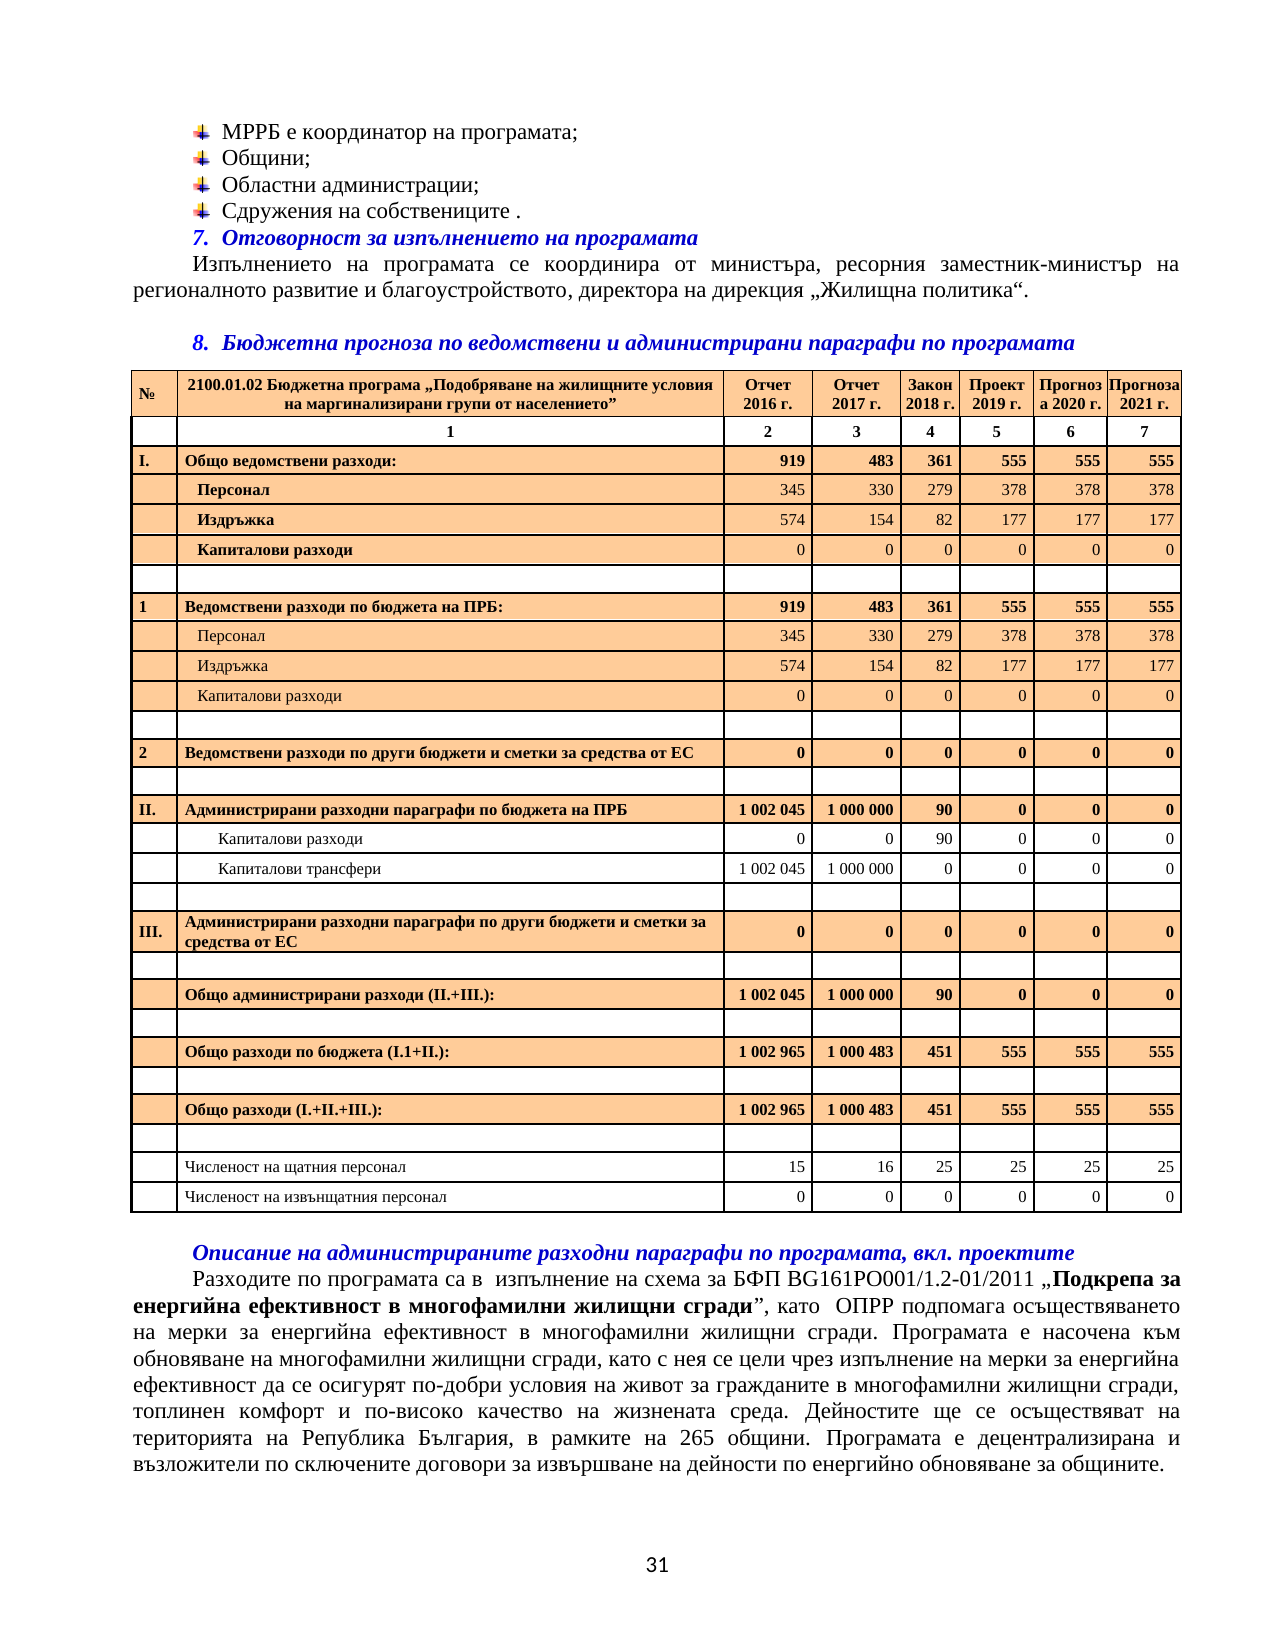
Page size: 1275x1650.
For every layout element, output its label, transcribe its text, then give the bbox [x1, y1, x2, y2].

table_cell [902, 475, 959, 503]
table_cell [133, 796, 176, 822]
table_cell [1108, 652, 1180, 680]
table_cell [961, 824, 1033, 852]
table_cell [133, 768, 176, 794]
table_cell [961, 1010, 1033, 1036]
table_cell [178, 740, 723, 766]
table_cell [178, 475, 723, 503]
picture [193, 201, 210, 219]
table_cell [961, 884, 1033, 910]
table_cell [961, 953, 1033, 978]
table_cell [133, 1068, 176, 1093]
list Общини; [133, 144, 1181, 171]
picture [193, 149, 210, 166]
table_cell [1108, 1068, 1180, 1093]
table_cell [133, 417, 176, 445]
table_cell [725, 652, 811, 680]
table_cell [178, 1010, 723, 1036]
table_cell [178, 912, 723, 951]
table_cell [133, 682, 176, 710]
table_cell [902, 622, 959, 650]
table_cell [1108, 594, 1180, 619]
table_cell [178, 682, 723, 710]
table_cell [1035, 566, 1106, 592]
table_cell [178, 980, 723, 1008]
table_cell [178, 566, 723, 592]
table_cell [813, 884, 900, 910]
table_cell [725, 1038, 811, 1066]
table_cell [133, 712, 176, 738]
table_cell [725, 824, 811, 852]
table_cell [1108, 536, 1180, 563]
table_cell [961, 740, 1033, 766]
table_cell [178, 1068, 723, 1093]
list Областни администрации; [133, 171, 1181, 197]
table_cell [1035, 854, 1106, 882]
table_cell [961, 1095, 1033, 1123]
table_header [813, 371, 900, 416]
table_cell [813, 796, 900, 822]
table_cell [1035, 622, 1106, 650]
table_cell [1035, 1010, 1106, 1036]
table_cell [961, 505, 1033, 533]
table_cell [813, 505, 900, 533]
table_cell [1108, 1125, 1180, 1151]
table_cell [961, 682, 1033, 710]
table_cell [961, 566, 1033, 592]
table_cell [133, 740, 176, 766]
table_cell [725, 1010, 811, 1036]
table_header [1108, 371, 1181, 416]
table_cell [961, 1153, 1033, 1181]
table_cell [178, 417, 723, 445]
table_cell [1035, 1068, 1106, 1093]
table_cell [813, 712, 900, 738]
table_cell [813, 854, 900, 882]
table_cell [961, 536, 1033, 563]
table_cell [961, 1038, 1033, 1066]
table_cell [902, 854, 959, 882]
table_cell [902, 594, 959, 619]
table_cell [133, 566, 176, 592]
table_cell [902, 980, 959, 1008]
list МРРБ е координатор на програмата; [133, 118, 1181, 144]
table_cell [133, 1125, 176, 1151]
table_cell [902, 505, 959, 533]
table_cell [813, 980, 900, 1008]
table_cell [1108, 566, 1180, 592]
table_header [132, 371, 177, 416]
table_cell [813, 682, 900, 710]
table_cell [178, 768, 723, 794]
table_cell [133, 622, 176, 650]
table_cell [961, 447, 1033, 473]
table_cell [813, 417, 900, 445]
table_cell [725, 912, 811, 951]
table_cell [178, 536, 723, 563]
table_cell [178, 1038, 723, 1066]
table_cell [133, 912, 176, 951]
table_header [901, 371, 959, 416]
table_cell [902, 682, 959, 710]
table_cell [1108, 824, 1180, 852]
text Разходите по програмата са в изпълнение на схема за БФП BG161PO001/1.2-01/2011 „Подкрепа за енергийна ефективност в многофамилни жилищни сгради”, като ОПРР подпомага осъществяването на мерки за енергийна ефективност в многофамилни жилищни сгради. Програмата е насочена към обновяване на многофамилни жилищни сгради, като с нея се цели чрез изпълнение на мерки за енергийна ефективност да се осигурят по-добри условия на живот за гражданите в многофамилни жилищни сгради, топлинен комфорт и по-високо качество на жизнената среда. Дейностите ще се осъществяват на територията на Република България, в рамките на 265 общини. Програмата е децентрализирана и възложители по сключените договори за извършване на дейности по енергийно обновяване за общините. [133, 1266, 1181, 1476]
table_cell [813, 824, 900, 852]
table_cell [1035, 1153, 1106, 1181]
text Описание на администрираните разходни параграфи по програмата, вкл. проектите [133, 1239, 1181, 1266]
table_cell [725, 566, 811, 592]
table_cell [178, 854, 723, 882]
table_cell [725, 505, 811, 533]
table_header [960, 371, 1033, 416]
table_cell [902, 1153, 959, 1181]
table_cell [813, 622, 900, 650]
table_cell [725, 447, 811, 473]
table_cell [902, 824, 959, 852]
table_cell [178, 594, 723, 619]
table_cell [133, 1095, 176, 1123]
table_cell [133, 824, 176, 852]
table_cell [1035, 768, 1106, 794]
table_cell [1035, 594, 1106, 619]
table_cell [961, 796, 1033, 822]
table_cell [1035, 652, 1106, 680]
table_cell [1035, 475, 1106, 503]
list Отговорност за изпълнението на програмата [133, 223, 1181, 250]
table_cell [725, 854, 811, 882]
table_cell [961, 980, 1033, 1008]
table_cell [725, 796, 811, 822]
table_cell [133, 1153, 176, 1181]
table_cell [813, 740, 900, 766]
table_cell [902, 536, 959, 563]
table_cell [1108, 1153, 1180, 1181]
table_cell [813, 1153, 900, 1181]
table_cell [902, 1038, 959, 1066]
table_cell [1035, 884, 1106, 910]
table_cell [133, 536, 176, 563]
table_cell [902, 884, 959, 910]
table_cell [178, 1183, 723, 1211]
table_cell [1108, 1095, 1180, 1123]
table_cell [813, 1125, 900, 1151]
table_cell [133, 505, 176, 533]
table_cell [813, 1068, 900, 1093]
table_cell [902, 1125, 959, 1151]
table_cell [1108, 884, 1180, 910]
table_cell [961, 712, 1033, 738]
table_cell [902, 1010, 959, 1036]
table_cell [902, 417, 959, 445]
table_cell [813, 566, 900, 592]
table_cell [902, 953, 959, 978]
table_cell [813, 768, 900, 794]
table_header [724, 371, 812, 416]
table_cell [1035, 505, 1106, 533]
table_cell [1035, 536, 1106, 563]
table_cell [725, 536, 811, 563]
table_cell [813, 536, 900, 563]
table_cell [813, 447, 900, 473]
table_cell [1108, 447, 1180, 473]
picture [193, 123, 210, 140]
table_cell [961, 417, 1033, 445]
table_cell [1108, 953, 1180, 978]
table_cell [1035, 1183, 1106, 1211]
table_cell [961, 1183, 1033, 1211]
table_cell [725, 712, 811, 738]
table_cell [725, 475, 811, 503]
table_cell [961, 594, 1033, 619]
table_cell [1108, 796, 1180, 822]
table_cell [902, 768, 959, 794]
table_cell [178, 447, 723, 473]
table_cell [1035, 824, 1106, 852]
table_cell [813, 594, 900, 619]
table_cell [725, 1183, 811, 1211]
list Бюджетна прогноза по ведомствени и администрирани параграфи по програмата [133, 329, 1181, 355]
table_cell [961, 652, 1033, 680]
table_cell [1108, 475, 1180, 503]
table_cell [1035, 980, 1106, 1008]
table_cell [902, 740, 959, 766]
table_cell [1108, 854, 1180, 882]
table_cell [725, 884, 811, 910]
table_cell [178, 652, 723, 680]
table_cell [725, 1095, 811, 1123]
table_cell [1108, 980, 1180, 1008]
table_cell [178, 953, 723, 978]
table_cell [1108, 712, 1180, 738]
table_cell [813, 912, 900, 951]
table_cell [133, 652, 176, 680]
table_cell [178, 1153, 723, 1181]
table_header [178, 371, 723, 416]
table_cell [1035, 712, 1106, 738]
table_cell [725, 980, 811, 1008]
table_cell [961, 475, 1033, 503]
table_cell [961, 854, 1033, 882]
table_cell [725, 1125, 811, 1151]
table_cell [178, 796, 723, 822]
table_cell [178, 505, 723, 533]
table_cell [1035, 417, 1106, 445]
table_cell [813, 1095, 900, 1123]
picture [193, 175, 210, 193]
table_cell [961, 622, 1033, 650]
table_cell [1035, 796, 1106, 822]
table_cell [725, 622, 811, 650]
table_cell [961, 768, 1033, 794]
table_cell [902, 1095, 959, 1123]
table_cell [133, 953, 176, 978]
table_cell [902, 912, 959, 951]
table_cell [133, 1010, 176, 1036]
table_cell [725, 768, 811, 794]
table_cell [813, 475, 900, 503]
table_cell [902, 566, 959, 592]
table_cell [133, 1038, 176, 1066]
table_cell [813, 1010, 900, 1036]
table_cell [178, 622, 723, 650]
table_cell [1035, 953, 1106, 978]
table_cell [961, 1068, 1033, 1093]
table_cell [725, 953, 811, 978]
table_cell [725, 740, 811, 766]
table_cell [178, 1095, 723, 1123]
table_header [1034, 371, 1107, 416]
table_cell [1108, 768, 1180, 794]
list Сдружения на собствениците . [133, 197, 1181, 223]
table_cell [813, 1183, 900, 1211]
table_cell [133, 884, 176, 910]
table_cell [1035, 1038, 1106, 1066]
text Изпълнението на програмата се координира от министъра, ресорния заместник-министър на регионалното развитие и благоустройството, директора на дирекция „Жилищна политика“. [133, 250, 1181, 303]
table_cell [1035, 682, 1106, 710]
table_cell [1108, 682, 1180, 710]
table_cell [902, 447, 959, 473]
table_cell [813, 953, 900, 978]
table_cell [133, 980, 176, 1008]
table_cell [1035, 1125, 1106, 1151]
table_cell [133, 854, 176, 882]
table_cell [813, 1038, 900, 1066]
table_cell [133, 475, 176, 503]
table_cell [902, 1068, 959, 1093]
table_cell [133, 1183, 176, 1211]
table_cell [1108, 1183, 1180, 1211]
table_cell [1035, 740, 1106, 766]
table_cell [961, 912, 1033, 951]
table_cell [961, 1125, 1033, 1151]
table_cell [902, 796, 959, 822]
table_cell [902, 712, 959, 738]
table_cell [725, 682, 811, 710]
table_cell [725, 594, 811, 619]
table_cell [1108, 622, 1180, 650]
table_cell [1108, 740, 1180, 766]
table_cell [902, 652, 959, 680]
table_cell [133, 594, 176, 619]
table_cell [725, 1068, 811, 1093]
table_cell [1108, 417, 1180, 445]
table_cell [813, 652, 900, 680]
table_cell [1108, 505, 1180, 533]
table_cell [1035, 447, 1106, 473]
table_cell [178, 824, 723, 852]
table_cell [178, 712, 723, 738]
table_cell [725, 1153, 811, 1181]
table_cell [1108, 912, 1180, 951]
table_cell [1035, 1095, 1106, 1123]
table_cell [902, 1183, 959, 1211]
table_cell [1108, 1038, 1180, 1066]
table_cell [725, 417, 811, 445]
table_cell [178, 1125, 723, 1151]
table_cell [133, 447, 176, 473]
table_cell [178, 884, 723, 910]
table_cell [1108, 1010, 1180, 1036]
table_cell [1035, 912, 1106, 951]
